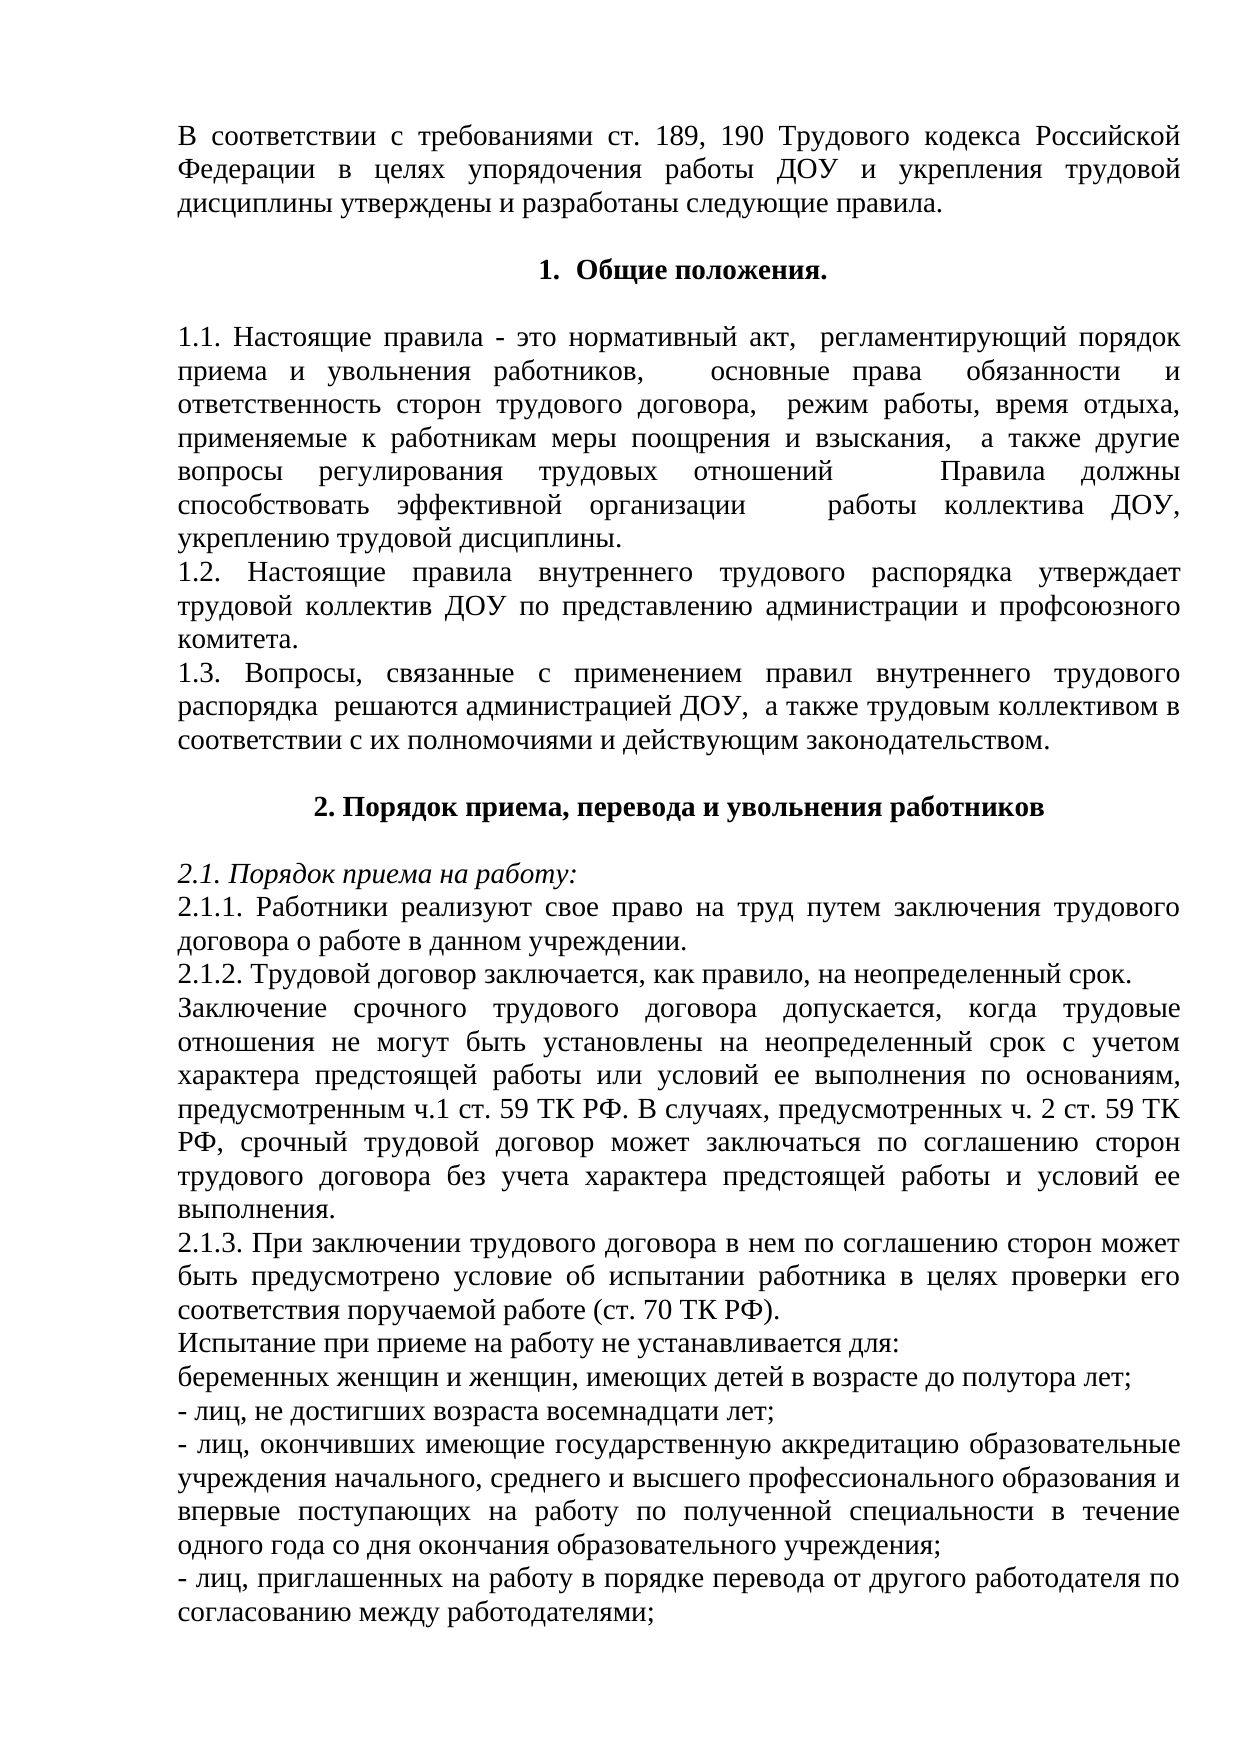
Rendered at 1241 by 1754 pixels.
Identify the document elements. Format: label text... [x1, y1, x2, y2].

text 2.1. Порядок приема на работу: [177, 856, 1181, 889]
list Общие положения. [538, 252, 1181, 286]
text В соответствии с требованиями ст. 189, 190 Трудового кодекса Российской Федерации в целях упорядочения работы ДОУ и укрепления трудовой дисциплины утверждены и разработаны следующие правила. [177, 118, 1181, 219]
text Заключение срочного трудового договора допускается, когда трудовые отношения не могут быть установлены на неопределенный срок с учетом характера предстоящей работы или условий ее выполнения по основаниям, предусмотренным ч.1 ст. 59 ТК РФ. В случаях, предусмотренных ч. 2 ст. 59 ТК РФ, срочный трудовой договор может заключаться по соглашению сторон трудового договора без учета характера предстоящей работы и условий ее выполнения. [177, 990, 1181, 1225]
text - лиц, не достигших возраста восемнадцати лет; [177, 1393, 1181, 1426]
text 1.2. Настоящие правила внутреннего трудового распорядка утверждает трудовой коллектив ДОУ по представлению администрации и профсоюзного комитета. [177, 554, 1181, 655]
text беременных женщин и женщин, имеющих детей в возрасте до полутора лет; [177, 1359, 1181, 1393]
text 2.1.3. При заключении трудового договора в нем по соглашению сторон может быть предусмотрено условие об испытании работника в целях проверки его соответствия поручаемой работе (ст. 70 ТК РФ). [177, 1225, 1181, 1326]
text - лиц, приглашенных на работу в порядке перевода от другого работодателя по согласованию между работодателями; [177, 1560, 1181, 1627]
text 2. Порядок приема, перевода и увольнения работников [177, 789, 1181, 822]
text - лиц, окончивших имеющие государственную аккредитацию образовательные учреждения начального, среднего и высшего профессионального образования и впервые поступающих на работу по полученной специальности в течение одного года со дня окончания образовательного учреждения; [177, 1426, 1181, 1560]
text 1.3. Вопросы, связанные с применением правил внутреннего трудового распорядка решаются администрацией ДОУ, а также трудовым коллективом в соответствии с их полномочиями и действующим законодательством. [177, 655, 1181, 755]
text 2.1.2. Трудовой договор заключается, как правило, на неопределенный срок. [177, 957, 1181, 990]
text 2.1.1. Работники реализуют свое право на труд путем заключения трудового договора о работе в данном учреждении. [177, 889, 1181, 957]
text Испытание при приеме на работу не устанавливается для: [177, 1326, 1181, 1359]
text 1.1. Настоящие правила - это нормативный акт, регламентирующий порядок приема и увольнения работников, основные права обязанности и ответственность сторон трудового договора, режим работы, время отдыха, применяемые к работникам меры поощрения и взыскания, а также другие вопросы регулирования трудовых отношений Правила должны способствовать эффективной организации работы коллектива ДОУ, укреплению трудовой дисциплины. [177, 319, 1181, 554]
